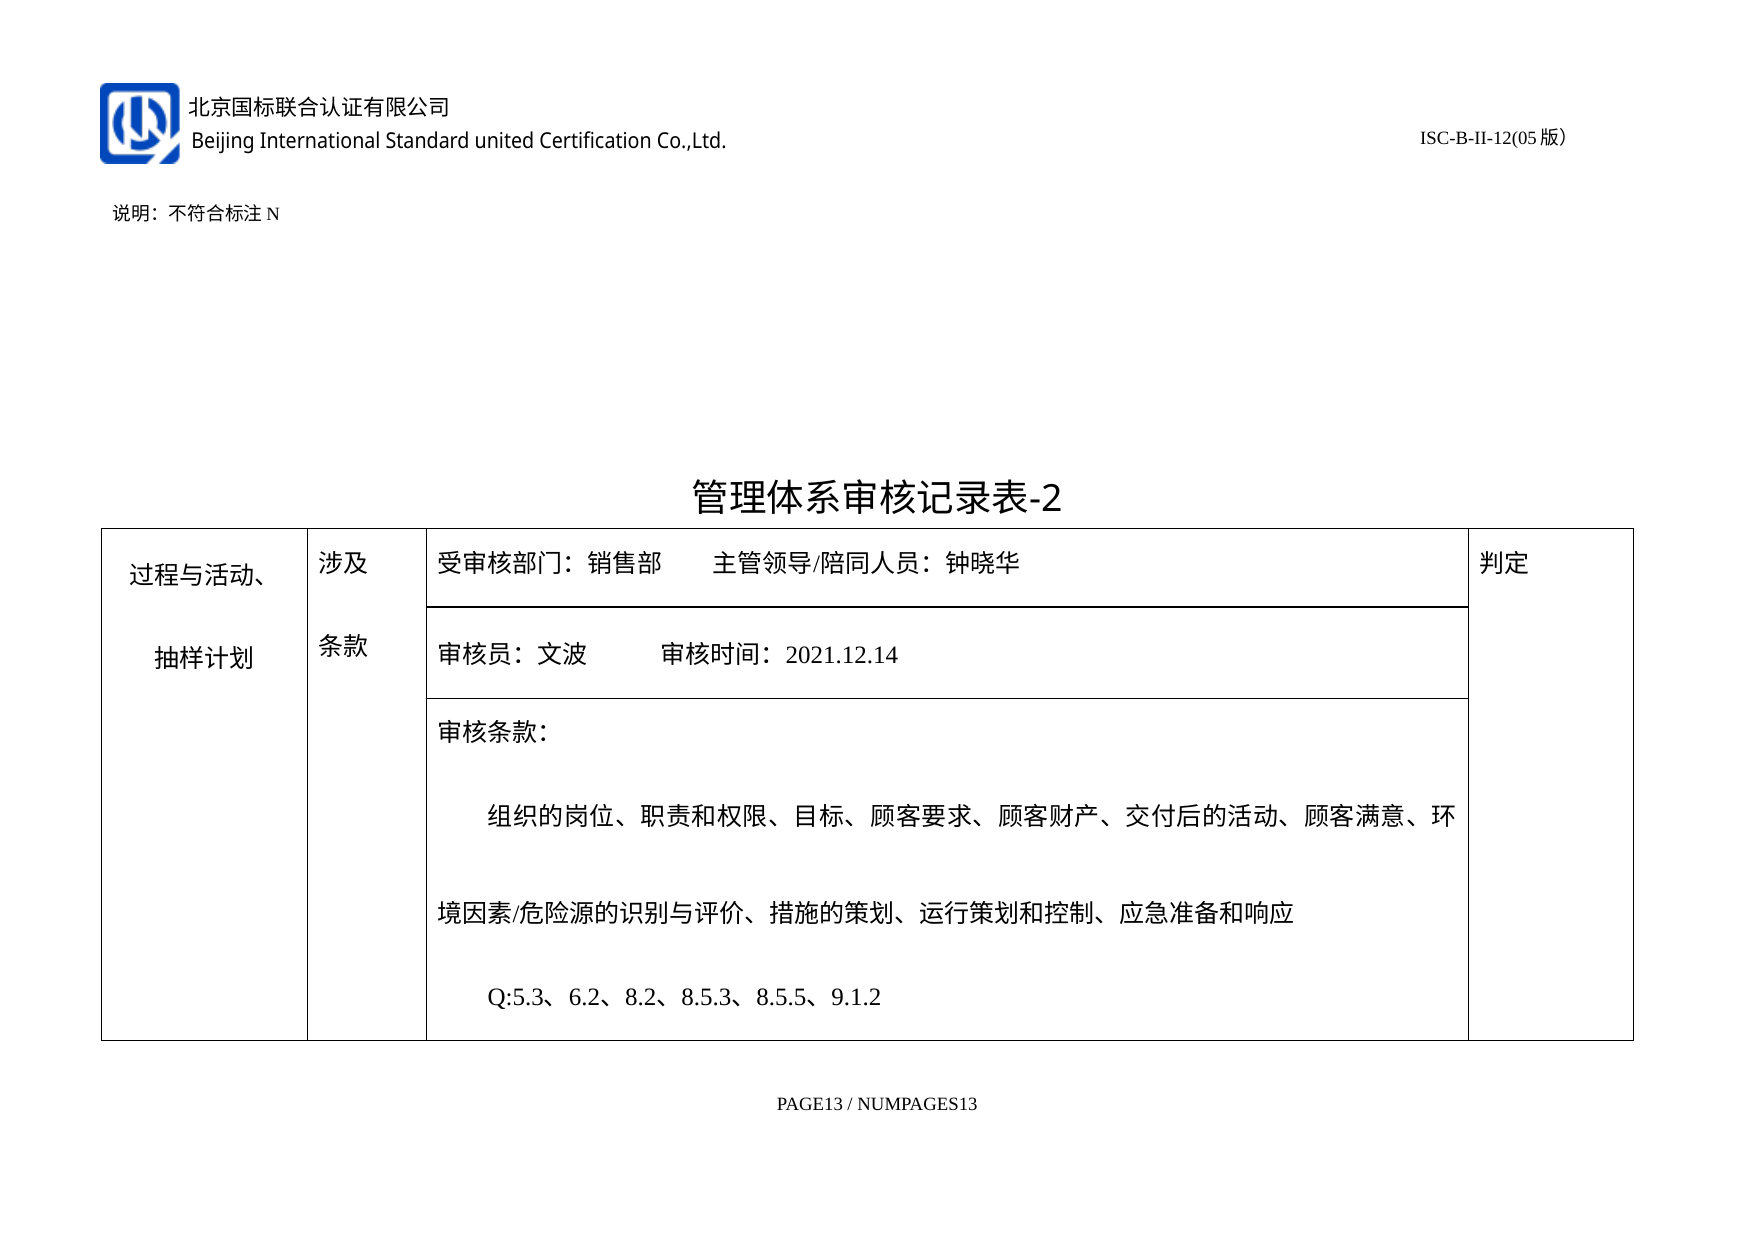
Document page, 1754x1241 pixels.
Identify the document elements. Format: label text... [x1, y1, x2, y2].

text 说明：不符合标注N [112, 198, 1641, 226]
picture [100, 83, 180, 164]
table_header 过程与活动、 抽样计划 [102, 529, 307, 1040]
table_cell 审核员：文波 审核时间：2021.12.14 [427, 608, 1468, 697]
table_cell 审核条款： 组织的岗位、职责和权限、目标、顾客要求、顾客财产、交付后的活动、顾客满意、环境因素/危险源的识别与评价、措施的策划、运行策划和控制、应急准备和响应 Q:5.3、6.2、8.2、8.5.3、8.5.5、9.1.2 E/O:5.3、6.2、6.1.2、6.1.4、8.1、8.2 [427, 699, 1468, 1040]
table_header 受审核部门：销售部 主管领导/陪同人员：钟晓华 [427, 529, 1468, 606]
text 管理体系审核记录表-2 [112, 463, 1641, 528]
table_header 判定 [1469, 529, 1633, 1040]
table_header 涉及 条款 [308, 529, 426, 1040]
